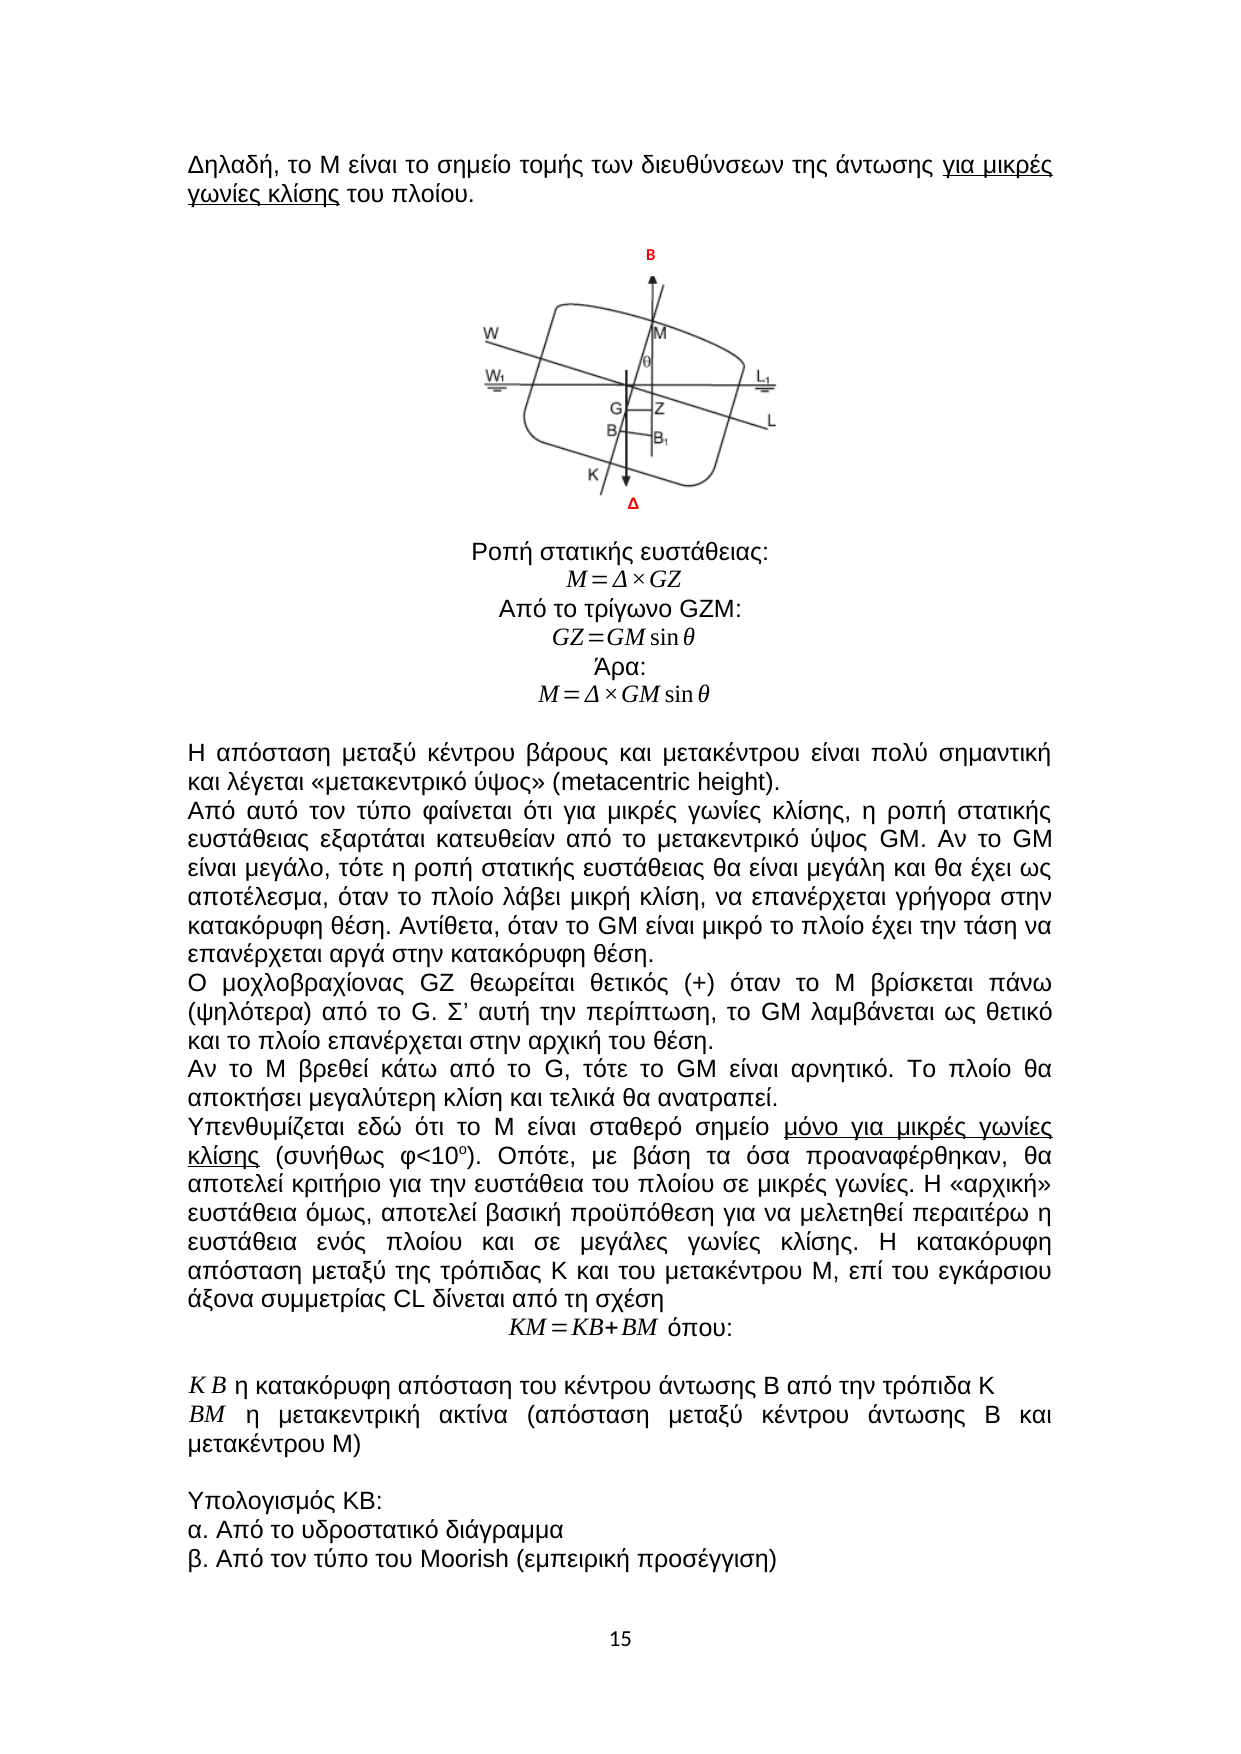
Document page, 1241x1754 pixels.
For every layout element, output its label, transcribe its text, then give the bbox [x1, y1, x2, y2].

picture [434, 236, 807, 509]
text Άρα: [187, 652, 1053, 681]
text α. Από το υδροστατικό διάγραμμα [187, 1515, 1053, 1544]
text η κατακόρυφη απόσταση του κέντρου άντωσης Β από την τρόπιδα Κ [187, 1371, 1053, 1400]
text Υπενθυμίζεται εδώ ότι το Μ είναι σταθερό σημείο μόνο για μικρές γωνίες κλίσης (συνήθως φ<10ο). Οπότε, με βάση τα όσα προαναφέρθηκαν, θα αποτελεί κριτήριο για την ευστάθεια του πλοίου σε μικρές γωνίες. Η «αρχική» ευστάθεια όμως, αποτελεί βασική προϋπόθεση για να μελετηθεί περαιτέρω η ευστάθεια ενός πλοίου και σε μεγάλες γωνίες κλίσης. Η κατακόρυφη απόσταση μεταξύ της τρόπιδας Κ και του μετακέντρου Μ, επί του εγκάρσιου άξονα συμμετρίας CL δίνεται από τη σχέση [187, 1112, 1053, 1313]
text Υπολογισμός ΚΒ: [187, 1486, 1053, 1515]
text Δηλαδή, το Μ είναι το σημείο τομής των διευθύνσεων της άντωσης για μικρές γωνίες κλίσης του πλοίου. [187, 150, 1053, 207]
text Αν το Μ βρεθεί κάτω από το G, τότε το GM είναι αρνητικό. Το πλοίο θα αποκτήσει μεγαλύτερη κλίση και τελικά θα ανατραπεί. [187, 1054, 1053, 1112]
text η μετακεντρική ακτίνα (απόσταση μεταξύ κέντρου άντωσης Β και μετακέντρου Μ) [187, 1400, 1053, 1458]
text Από αυτό τον τύπο φαίνεται ότι για μικρές γωνίες κλίσης, η ροπή στατικής ευστάθειας εξαρτάται κατευθείαν από το μετακεντρικό ύψος GM. Αν το GM είναι μεγάλο, τότε η ροπή στατικής ευστάθειας θα είναι μεγάλη και θα έχει ως αποτέλεσμα, όταν το πλοίο λάβει μικρή κλίση, να επανέρχεται γρήγορα στην κατακόρυφη θέση. Αντίθετα, όταν το GM είναι μικρό το πλοίο έχει την τάση να επανέρχεται αργά στην κατακόρυφη θέση. [187, 796, 1053, 968]
text Η απόσταση μεταξύ κέντρου βάρους και μετακέντρου είναι πολύ σημαντική και λέγεται «μετακεντρικό ύψος» (metacentric height). [187, 738, 1053, 796]
text Ροπή στατικής ευστάθειας: [187, 537, 1053, 566]
text β. Από τον τύπο του Moorish (εμπειρική προσέγγιση) [187, 1544, 1053, 1573]
text Από το τρίγωνο GZM: [187, 594, 1053, 623]
text Ο μοχλοβραχίονας GZ θεωρείται θετικός (+) όταν το Μ βρίσκεται πάνω (ψηλότερα) από το G. Σ’ αυτή την περίπτωση, το GM λαμβάνεται ως θετικό και το πλοίο επανέρχεται στην αρχική του θέση. [187, 968, 1053, 1054]
text όπου: [187, 1313, 1053, 1342]
